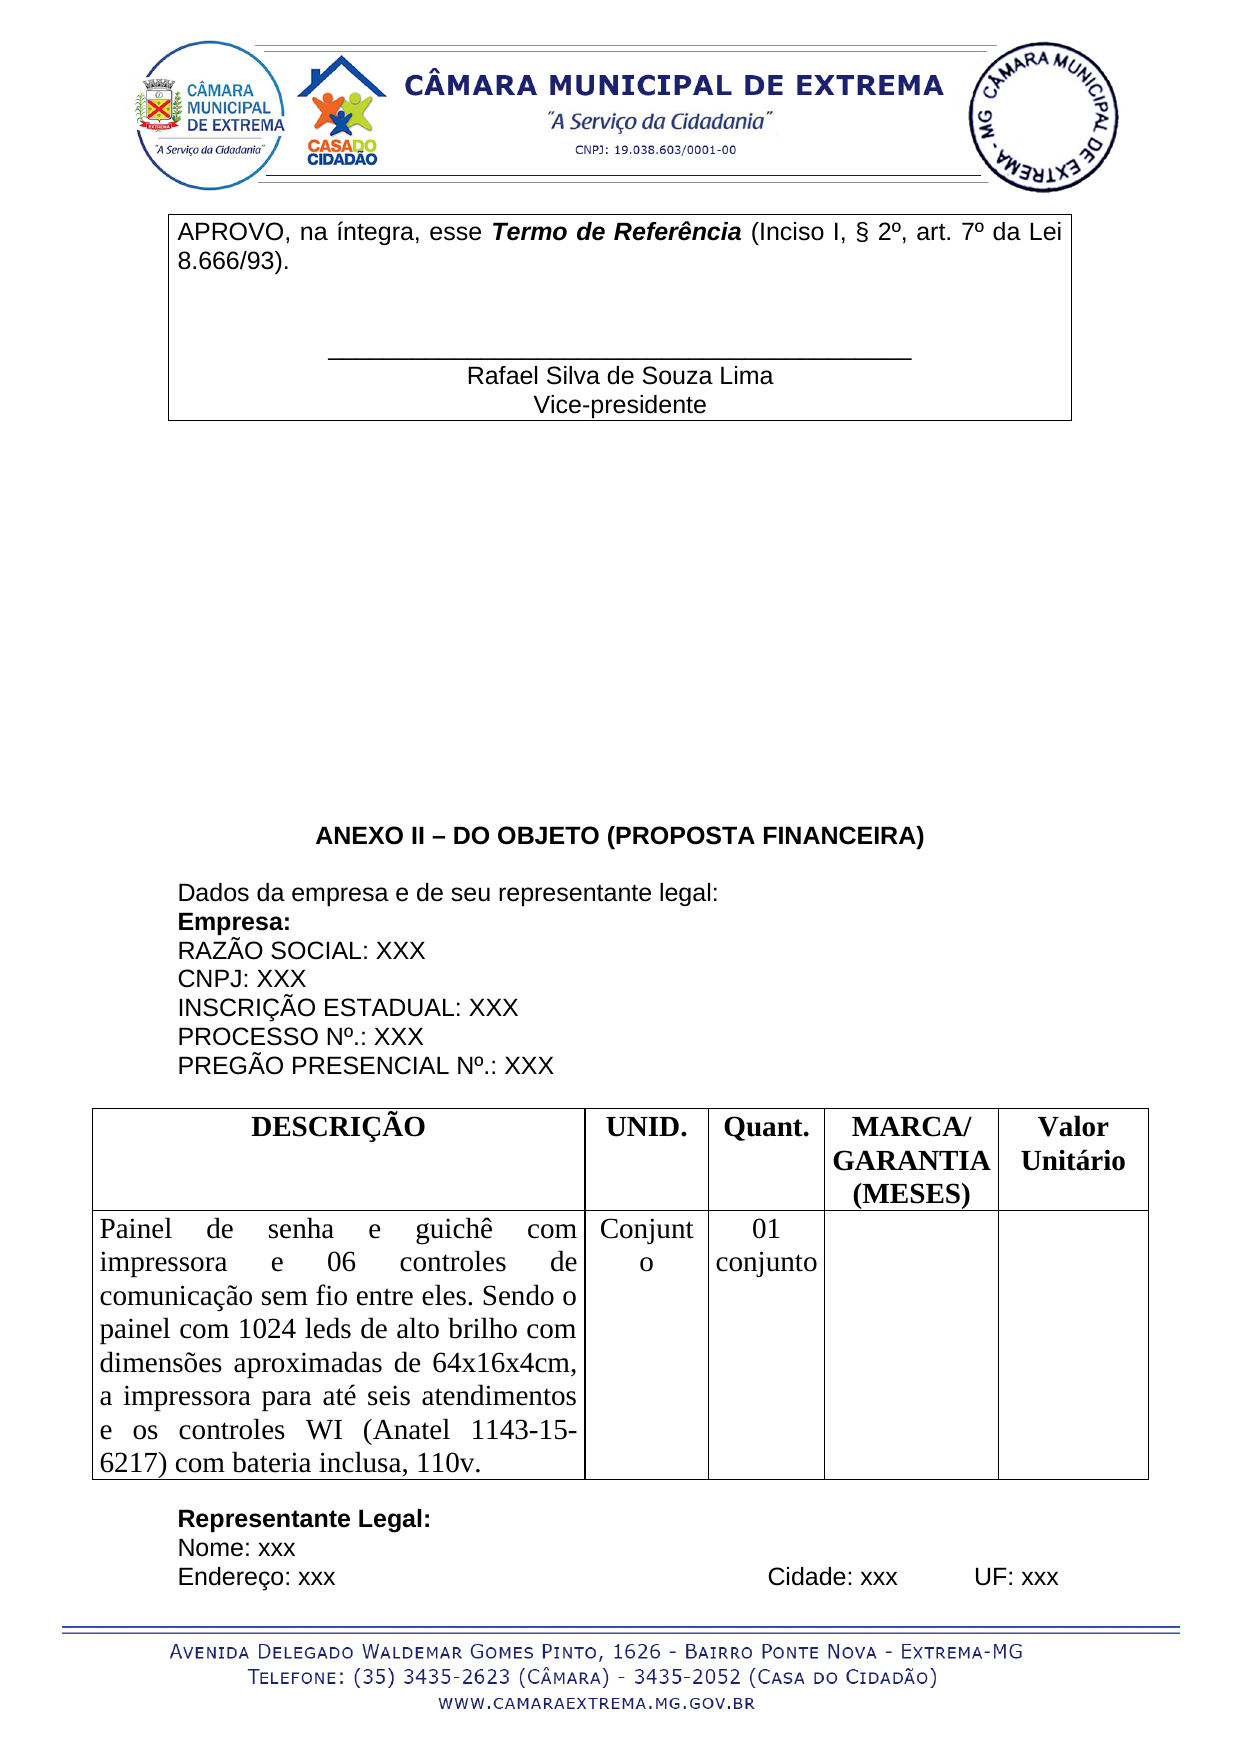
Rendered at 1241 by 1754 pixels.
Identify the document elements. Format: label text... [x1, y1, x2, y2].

text Rafael Silva de Souza Lima [177, 361, 1063, 386]
table_header Valor Unitário [999, 1109, 1148, 1210]
table_cell 01 conjunto [709, 1211, 824, 1479]
picture [46, 1615, 1194, 1724]
text Representante Legal: [177, 1504, 1063, 1533]
text ANEXO II – DO OBJETO (PROPOSTA FINANCEIRA) [177, 821, 1063, 849]
table_cell [999, 1211, 1148, 1479]
text Endereço: xxx Cidade: xxx UF: xxx [177, 1562, 1063, 1591]
table_header UNID. [586, 1109, 708, 1210]
table_header Quant. [709, 1109, 824, 1210]
table_cell Conjunto [586, 1211, 708, 1479]
text __________________________________________ [177, 332, 1063, 361]
picture [124, 30, 1123, 221]
text Vice-presidente [169, 386, 1071, 420]
text PROCESSO Nº.: XXX [177, 1022, 1063, 1051]
text Dados da empresa e de seu representante legal: [177, 878, 1063, 907]
text INSCRIÇÃO ESTADUAL: XXX [177, 993, 1063, 1022]
table_cell Painel de senha e guichê com impressora e 06 controles de comunicação sem fio entre eles. Sendo o painel com 1024 leds de alto brilho com dimensões aproximadas de 64x16x4cm, a impressora para até seis atendimentos e os controles WI (Anatel 1143-15-6217) com bateria inclusa, 110v. [93, 1211, 584, 1479]
table_header DESCRIÇÃO [93, 1109, 584, 1210]
text CNPJ: XXX [177, 964, 1063, 993]
text Empresa: [177, 907, 1063, 936]
text RAZÃO SOCIAL: XXX [177, 936, 1063, 964]
table_cell [825, 1211, 998, 1479]
table_header MARCA/ GARANTIA (MESES) [825, 1109, 998, 1210]
text APROVO, na íntegra, esse Termo de Referência (Inciso I, § 2º, art. 7º da Lei 8.666/93). [169, 215, 1071, 274]
text Nome: xxx [177, 1533, 1063, 1562]
text PREGÃO PRESENCIAL Nº.: XXX [177, 1051, 1063, 1079]
